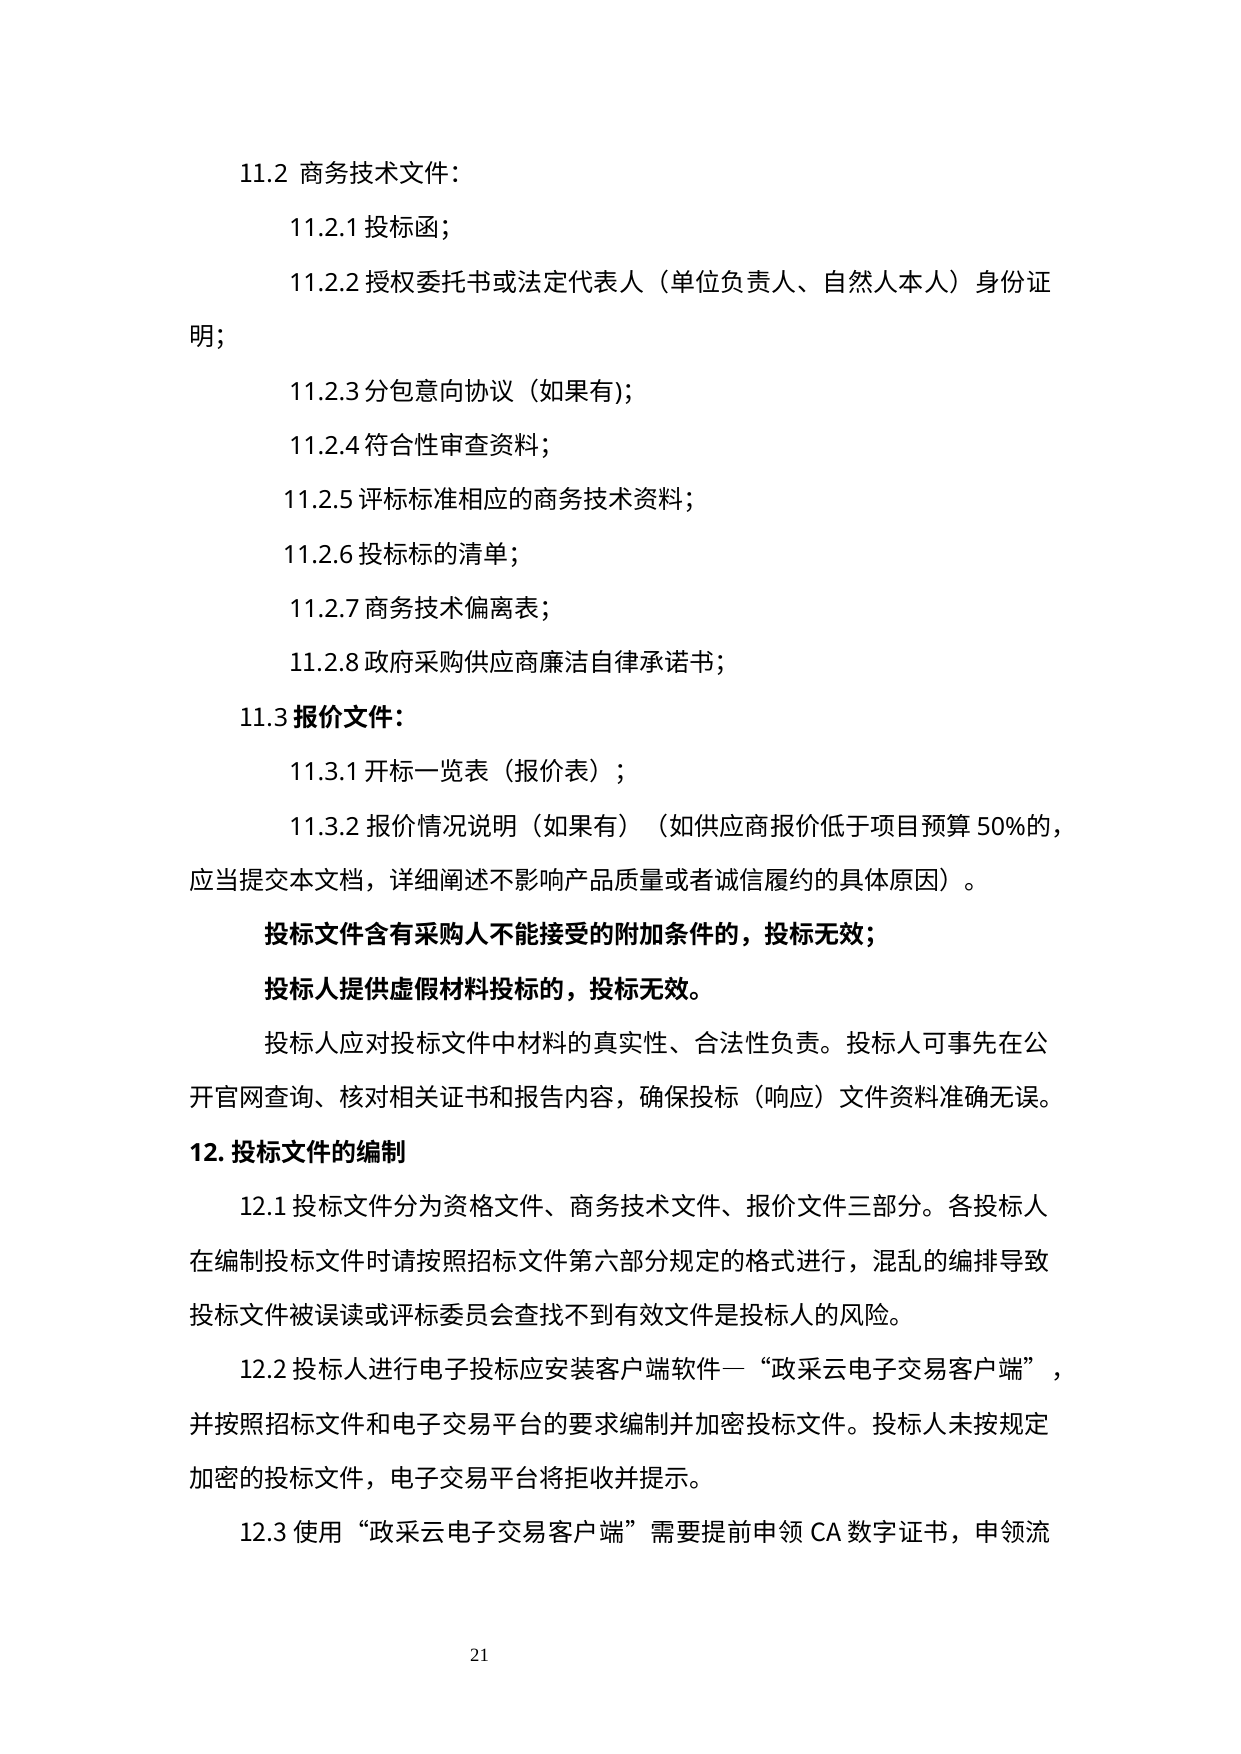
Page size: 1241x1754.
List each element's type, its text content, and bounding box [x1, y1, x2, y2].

text 投标人提供虚假材料投标的，投标无效。 [189, 969, 1051, 1005]
text 11.2.5评标标准相应的商务技术资料； [233, 480, 1051, 516]
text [189, 1513, 1051, 1549]
text 11.3.1开标一览表（报价表）； [189, 752, 1051, 788]
text 12.2投标人进行电子投标应安装客户端软件—“政采云电子交易客户端”，并按照招标文件和电子交易平台的要求编制并加密投标文件。投标人未按规定加密的投标文件，电子交易平台将拒收并提示。 [189, 1350, 1051, 1495]
text 11.2 商务技术文件： [189, 153, 1051, 190]
text 11.2.6投标标的清单； [233, 534, 1051, 570]
text 12. 投标文件的编制 [189, 1132, 1051, 1168]
text 11.2.2授权委托书或法定代表人（单位负责人、自然人本人）身份证明； [189, 262, 1051, 353]
text 11.2.4符合性审查资料； [189, 425, 1051, 462]
text 11.3报价文件： [189, 697, 1051, 733]
text 11.2.7商务技术偏离表； [189, 588, 1051, 625]
text 11.2.3分包意向协议（如果有)； [189, 371, 1051, 407]
text 11.3.2 报价情况说明（如果有）（如供应商报价低于项目预算50%的，应当提交本文档，详细阐述不影响产品质量或者诚信履约的具体原因）。 [189, 806, 1051, 897]
text 11.2.1投标函； [189, 208, 1051, 244]
text 投标文件含有采购人不能接受的附加条件的，投标无效； [189, 915, 1051, 951]
text 投标人应对投标文件中材料的真实性、合法性负责。投标人可事先在公开官网查询、核对相关证书和报告内容，确保投标（响应）文件资料准确无误。 [189, 1023, 1051, 1078]
text 12.1投标文件分为资格文件、商务技术文件、报价文件三部分。各投标人在编制投标文件时请按照招标文件第六部分规定的格式进行，混乱的编排导致投标文件被误读或评标委员会查找不到有效文件是投标人的风险。 [189, 1187, 1051, 1332]
text 11.2.8政府采购供应商廉洁自律承诺书； [189, 643, 1051, 679]
